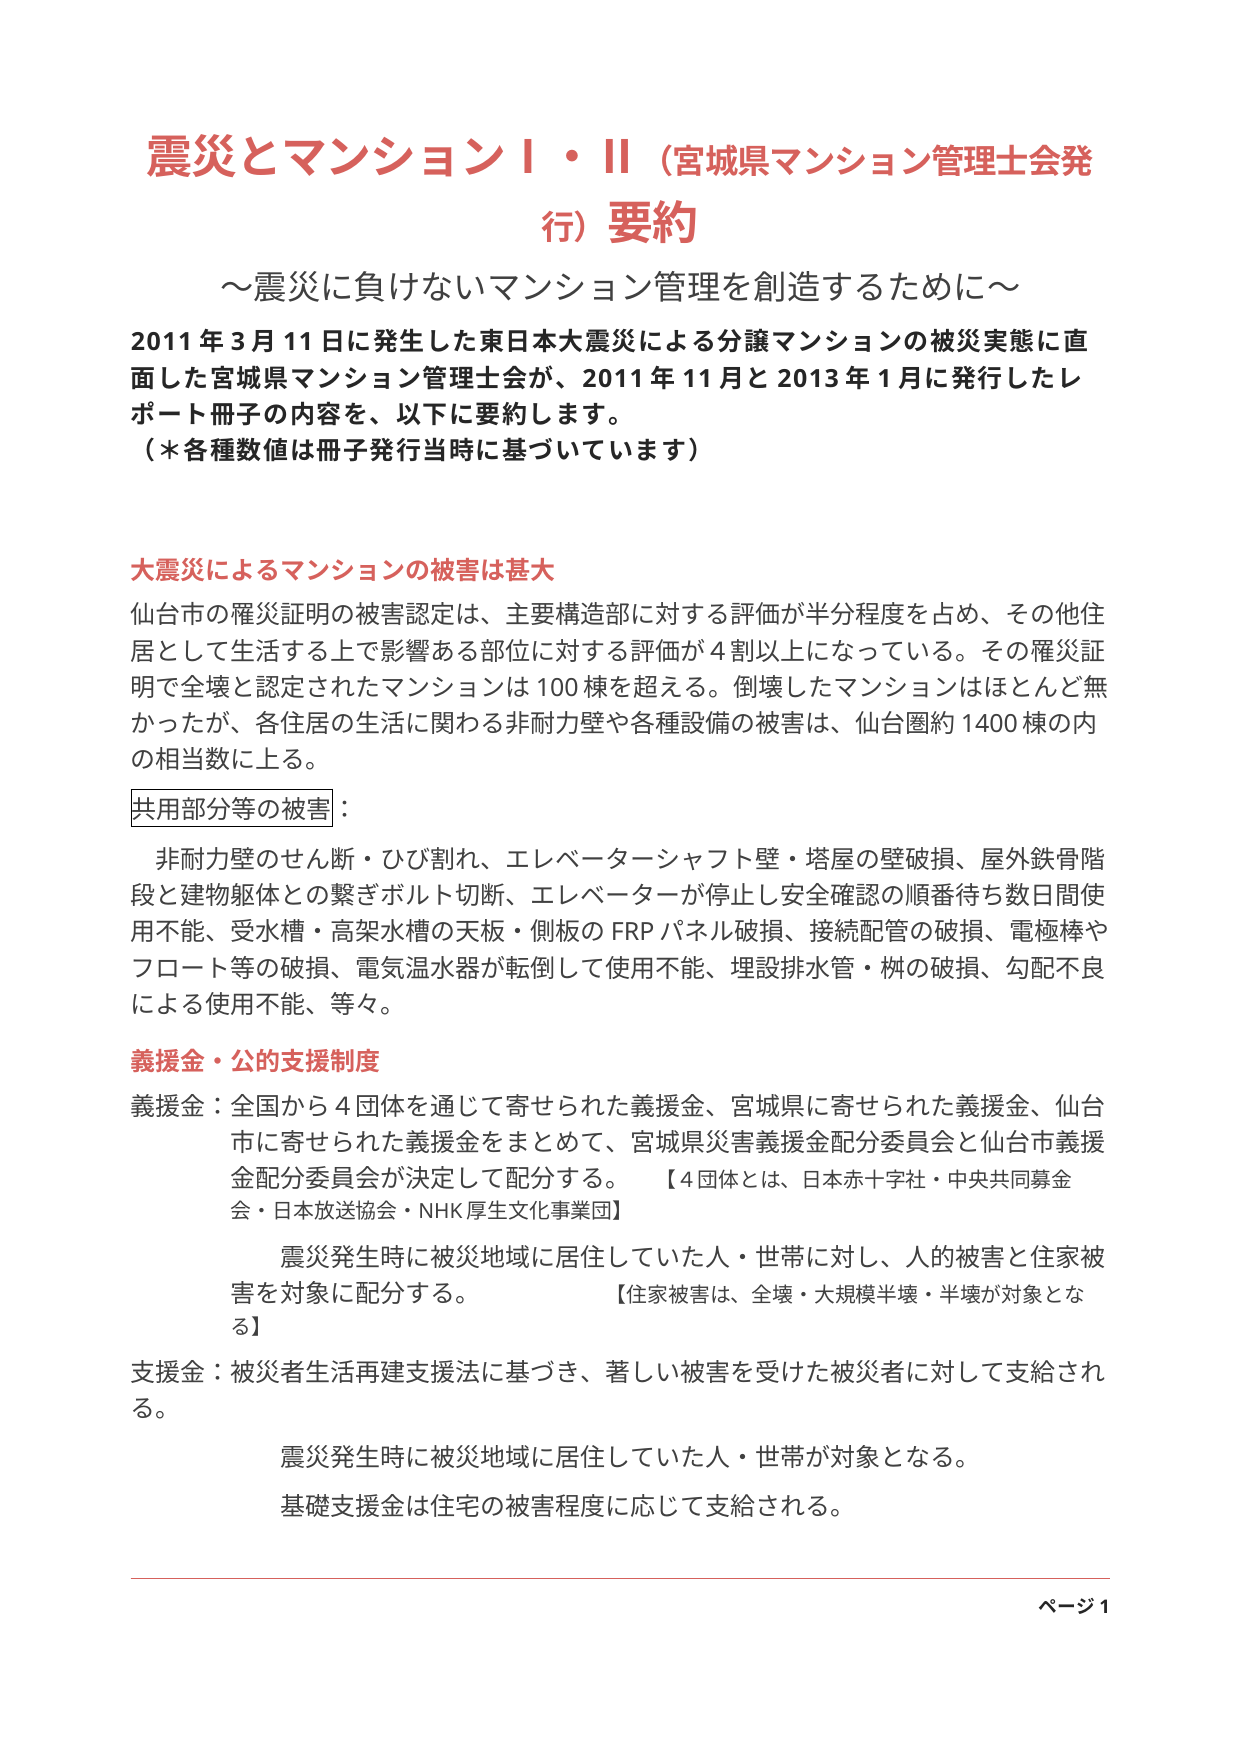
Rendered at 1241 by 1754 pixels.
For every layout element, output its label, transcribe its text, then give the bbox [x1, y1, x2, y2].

text 基礎支援金は住宅の被害程度に応じて支給される。 [131, 1486, 1110, 1523]
text ～震災に負けないマンション管理を創造するために～ [131, 261, 1110, 309]
text 仙台市の罹災証明の被害認定は、主要構造部に対する評価が半分程度を占め、その他住居として生活する上で影響ある部位に対する評価が４割以上になっている。その罹災証明で全壊と認定されたマンションは100棟を超える。倒壊したマンションはほとんど無かったが、各住居の生活に関わる非耐力壁や各種設備の被害は、仙台圏約1400棟の内の相当数に上る。 [131, 595, 1110, 776]
text 震災とマンションⅠ・Ⅱ（宮城県マンション管理士会発行）要約 [131, 120, 1110, 253]
text 義援金：全国から４団体を通じて寄せられた義援金、宮城県に寄せられた義援金、仙台市に寄せられた義援金をまとめて、宮城県災害義援金配分委員会と仙台市義援金配分委員会が決定して配分する。 【４団体とは、日本赤十字社・中央共同募金会・日本放送協会・NHK厚生文化事業団】 [131, 1086, 1110, 1225]
subtitle 大震災によるマンションの被害は甚大 [131, 550, 1110, 586]
subtitle 義援金・公的支援制度 [131, 1041, 1110, 1078]
text 非耐力壁のせん断・ひび割れ、エレベーターシャフト壁・塔屋の壁破損、屋外鉄骨階段と建物躯体との繋ぎボルト切断、エレベーターが停止し安全確認の順番待ち数日間使用不能、受水槽・高架水槽の天板・側板のFRPパネル破損、接続配管の破損、電極棒やフロート等の破損、電気温水器が転倒して使用不能、埋設排水管・桝の破損、勾配不良による使用不能、等々。 [131, 839, 1110, 1021]
text 支援金：被災者生活再建支援法に基づき、著しい被害を受けた被災者に対して支給される。 [131, 1353, 1110, 1425]
text 共用部分等の被害： [132, 790, 332, 826]
text 震災発生時に被災地域に居住していた人・世帯が対象となる。 [131, 1438, 1110, 1474]
text 共用部分等の被害： [333, 788, 1110, 827]
text 震災発生時に被災地域に居住していた人・世帯に対し、人的被害と住家被害を対象に配分する。 【住家被害は、全壊・大規模半壊・半壊が対象となる】 [131, 1237, 1110, 1340]
text 2011年3月11日に発生した東日本大震災による分譲マンションの被災実態に直面した宮城県マンション管理士会が、2011年11月と2013年1月に発行したレポート冊子の内容を、以下に要約します。 （＊各種数値は冊子発行当時に基づいています） [131, 322, 1110, 467]
